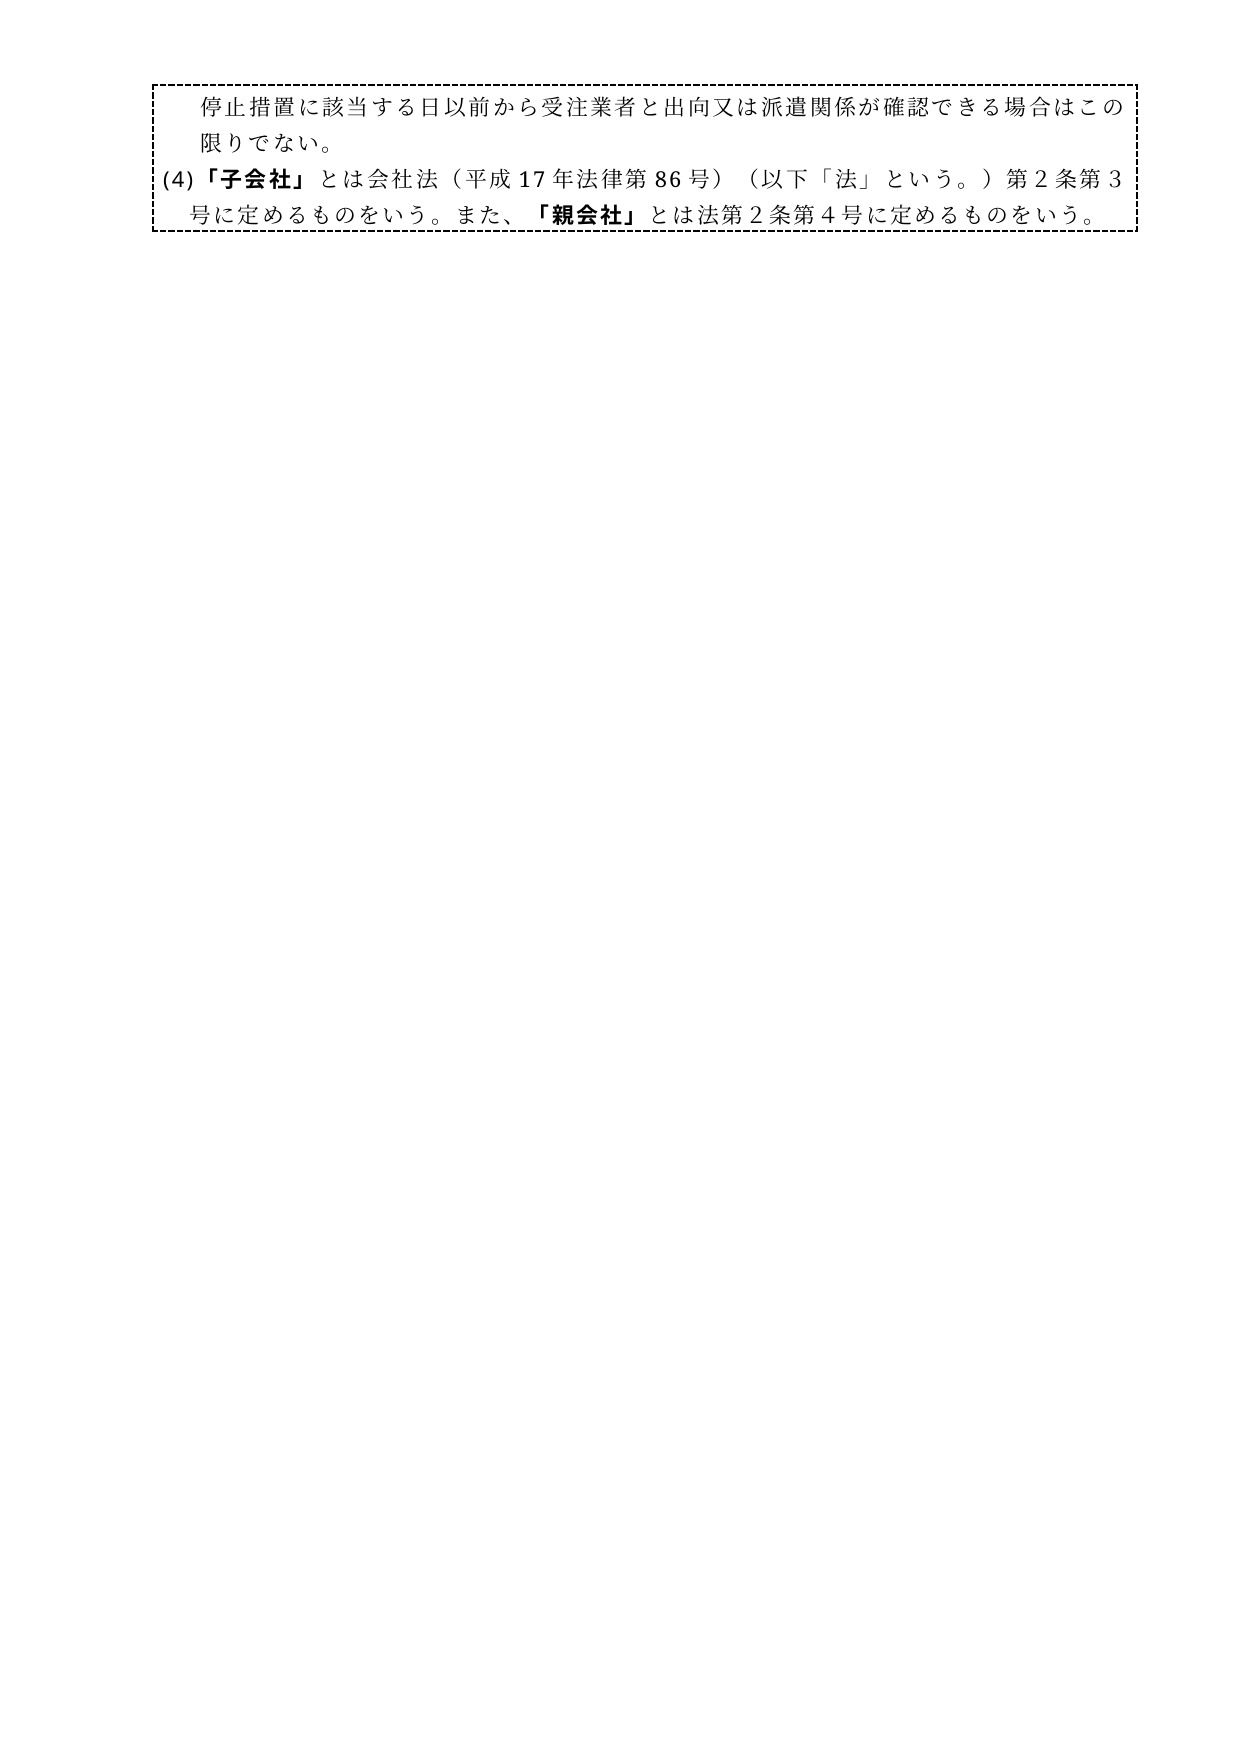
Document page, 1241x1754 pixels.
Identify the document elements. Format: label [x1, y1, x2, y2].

table_header [153, 84, 1137, 230]
